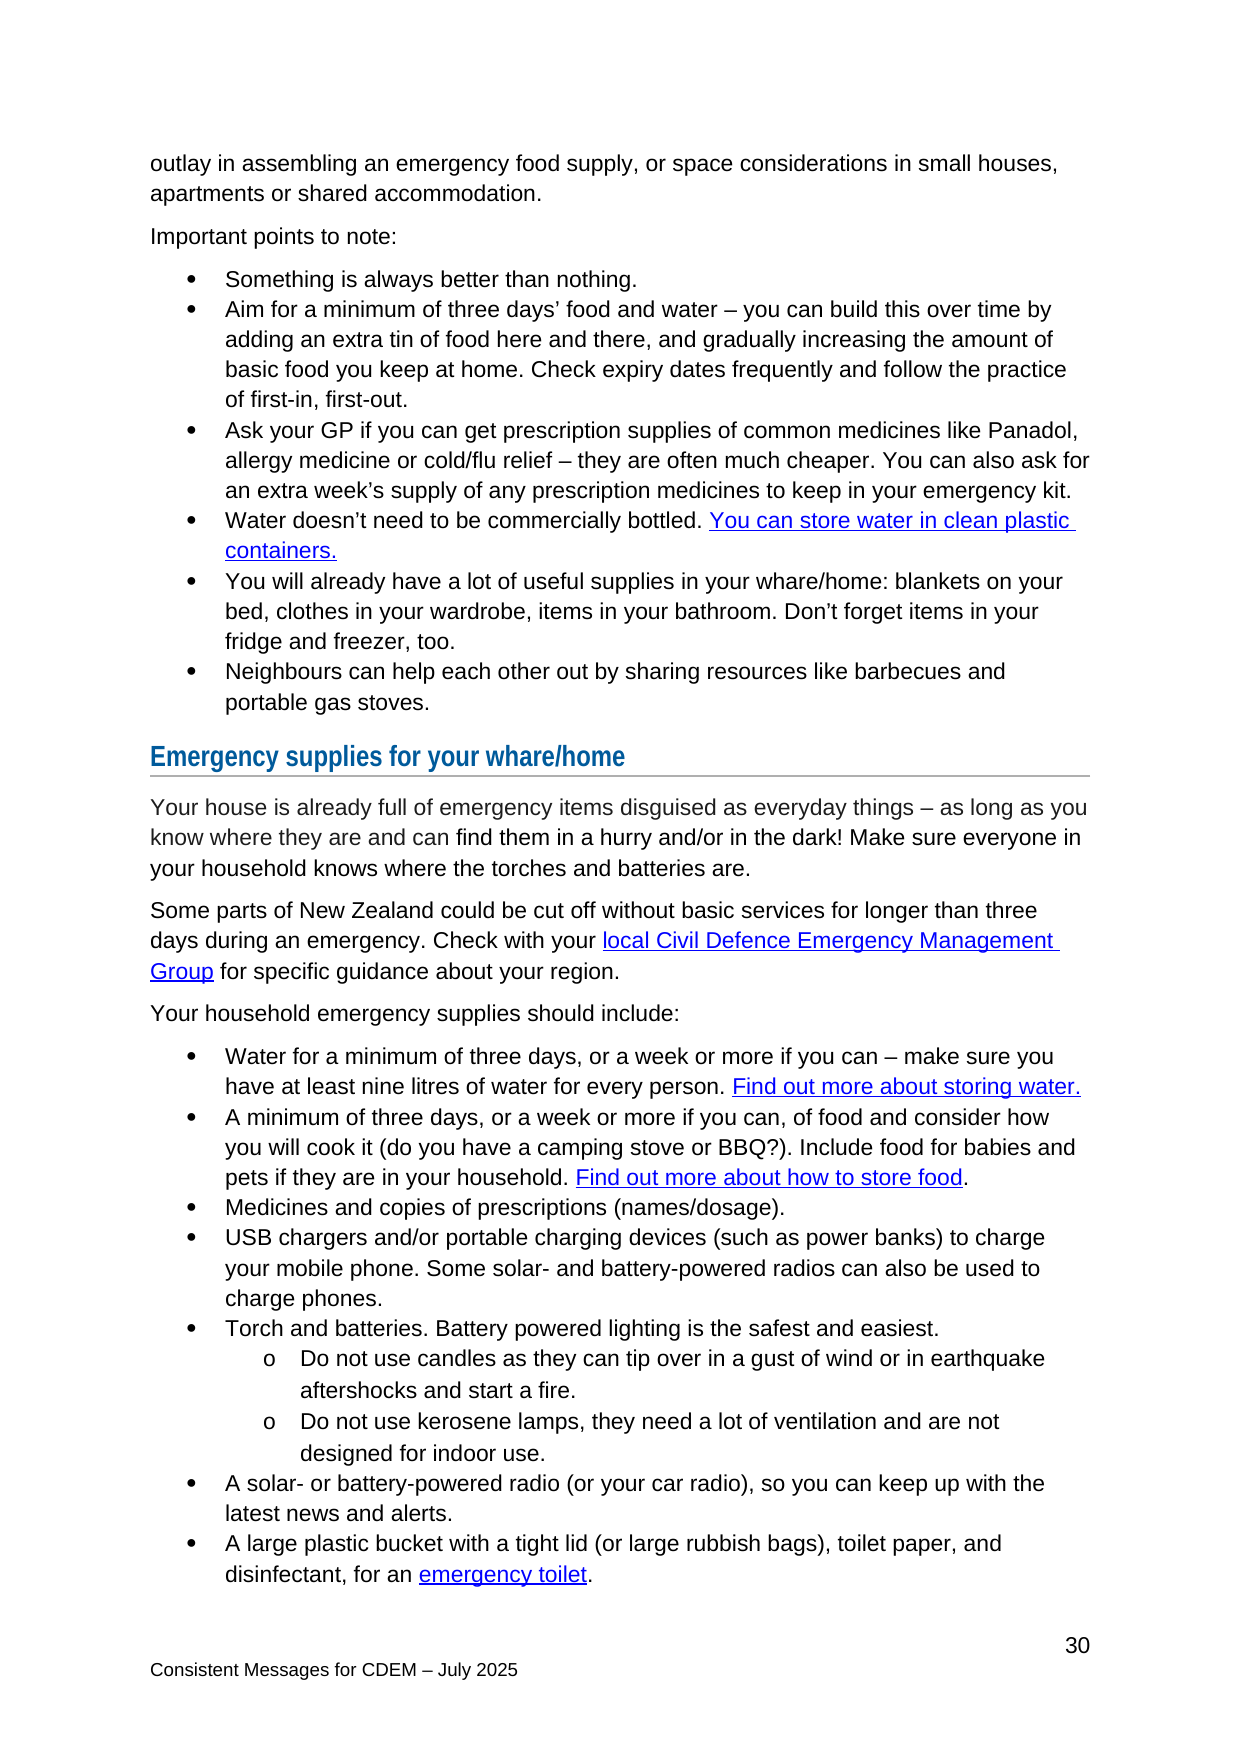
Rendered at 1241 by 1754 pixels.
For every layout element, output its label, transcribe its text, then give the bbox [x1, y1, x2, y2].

list Neighbours can help each other out by sharing resources like barbecues and portable gas stoves. [187, 658, 1090, 715]
list Water for a minimum of three days, or a week or more if you can – make sure you have at least nine litres of water for every person. Find out more about storing water. [187, 1043, 1090, 1100]
list Ask your GP if you can get prescription supplies of common medicines like Panadol, allergy medicine or cold/flu relief – they are often much cheaper. You can also ask for an extra week’s supply of any prescription medicines to keep in your emergency kit. [187, 417, 1090, 503]
list Medicines and copies of prescriptions (names/dosage). [187, 1194, 1090, 1221]
text Your household emergency supplies should include: [150, 1000, 1090, 1027]
list Water doesn’t need to be commercially bottled. You can store water in clean plastic containers. [187, 507, 1090, 564]
list USB chargers and/or portable charging devices (such as power banks) to charge your mobile phone. Some solar- and battery-powered radios can also be used to charge phones. [187, 1224, 1090, 1311]
list Aim for a minimum of three days’ food and water – you can build this over time by adding an extra tin of food here and there, and gradually increasing the amount of basic food you keep at home. Check expiry dates frequently and follow the practice of first-in, first-out. [187, 296, 1090, 413]
text Your house is already full of emergency items disguised as everyday things – as long as you know where they are and can find them in a hurry and/or in the dark! Make sure everyone in your household knows where the torches and batteries are. [150, 794, 1090, 881]
text Important points to note: [150, 223, 1090, 249]
list A minimum of three days, or a week or more if you can, of food and consider how you will cook it (do you have a camping stove or BBQ?). Include food for babies and pets if they are in your household. Find out more about how to store food. [187, 1103, 1090, 1190]
list A solar- or battery-powered radio (or your car radio), so you can keep up with the latest news and alerts. [187, 1470, 1090, 1527]
list Do not use kerosene lamps, they need a lot of ventilation and are not designed for indoor use. [262, 1408, 1090, 1466]
list A large plastic bucket with a tight lid (or large rubbish bags), toilet paper, and disinfectant, for an emergency toilet. [187, 1530, 1090, 1587]
list You will already have a lot of useful supplies in your whare/home: blankets on your bed, clothes in your wardrobe, items in your bathroom. Don’t forget items in your fridge and freezer, too. [187, 568, 1090, 654]
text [150, 150, 1090, 207]
list Do not use candles as they can tip over in a gust of wind or in earthquake aftershocks and start a fire. [262, 1345, 1090, 1404]
list Torch and batteries. Battery powered lighting is the safest and easiest. [187, 1315, 1090, 1341]
list Something is always better than nothing. [187, 266, 1090, 292]
text Some parts of New Zealand could be cut off without basic services for longer than three days during an emergency. Check with your local Civil Defence Emergency Management Group for specific guidance about your region. [150, 897, 1090, 984]
subtitle Emergency supplies for your whare/home [150, 739, 1090, 775]
